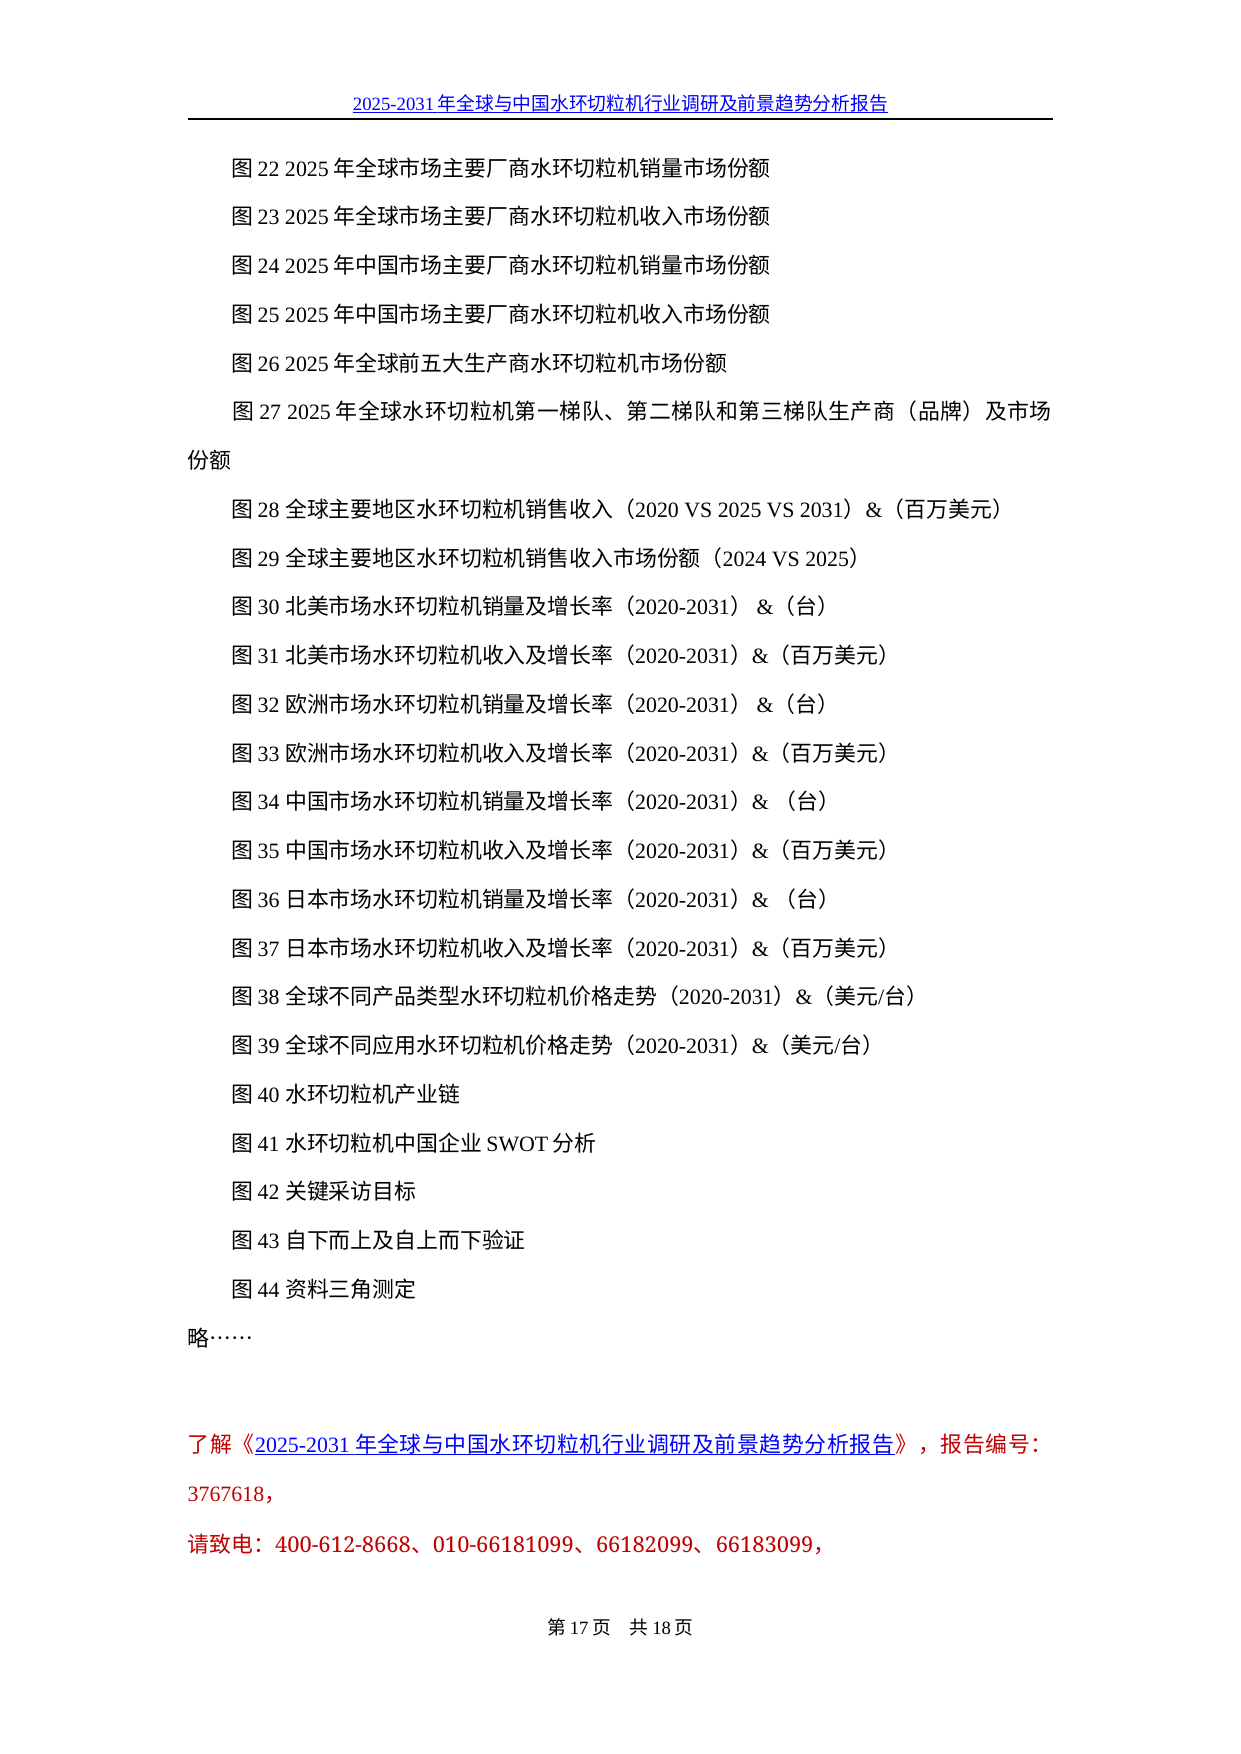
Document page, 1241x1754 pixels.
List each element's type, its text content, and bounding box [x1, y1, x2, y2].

text 请致电：400-612-8668、010-66181099、66182099、66183099， [187, 1527, 1053, 1559]
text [187, 150, 1053, 1353]
text 了解《2025-2031年全球与中国水环切粒机行业调研及前景趋势分析报告》，报告编号：3767618， [187, 1427, 1053, 1508]
